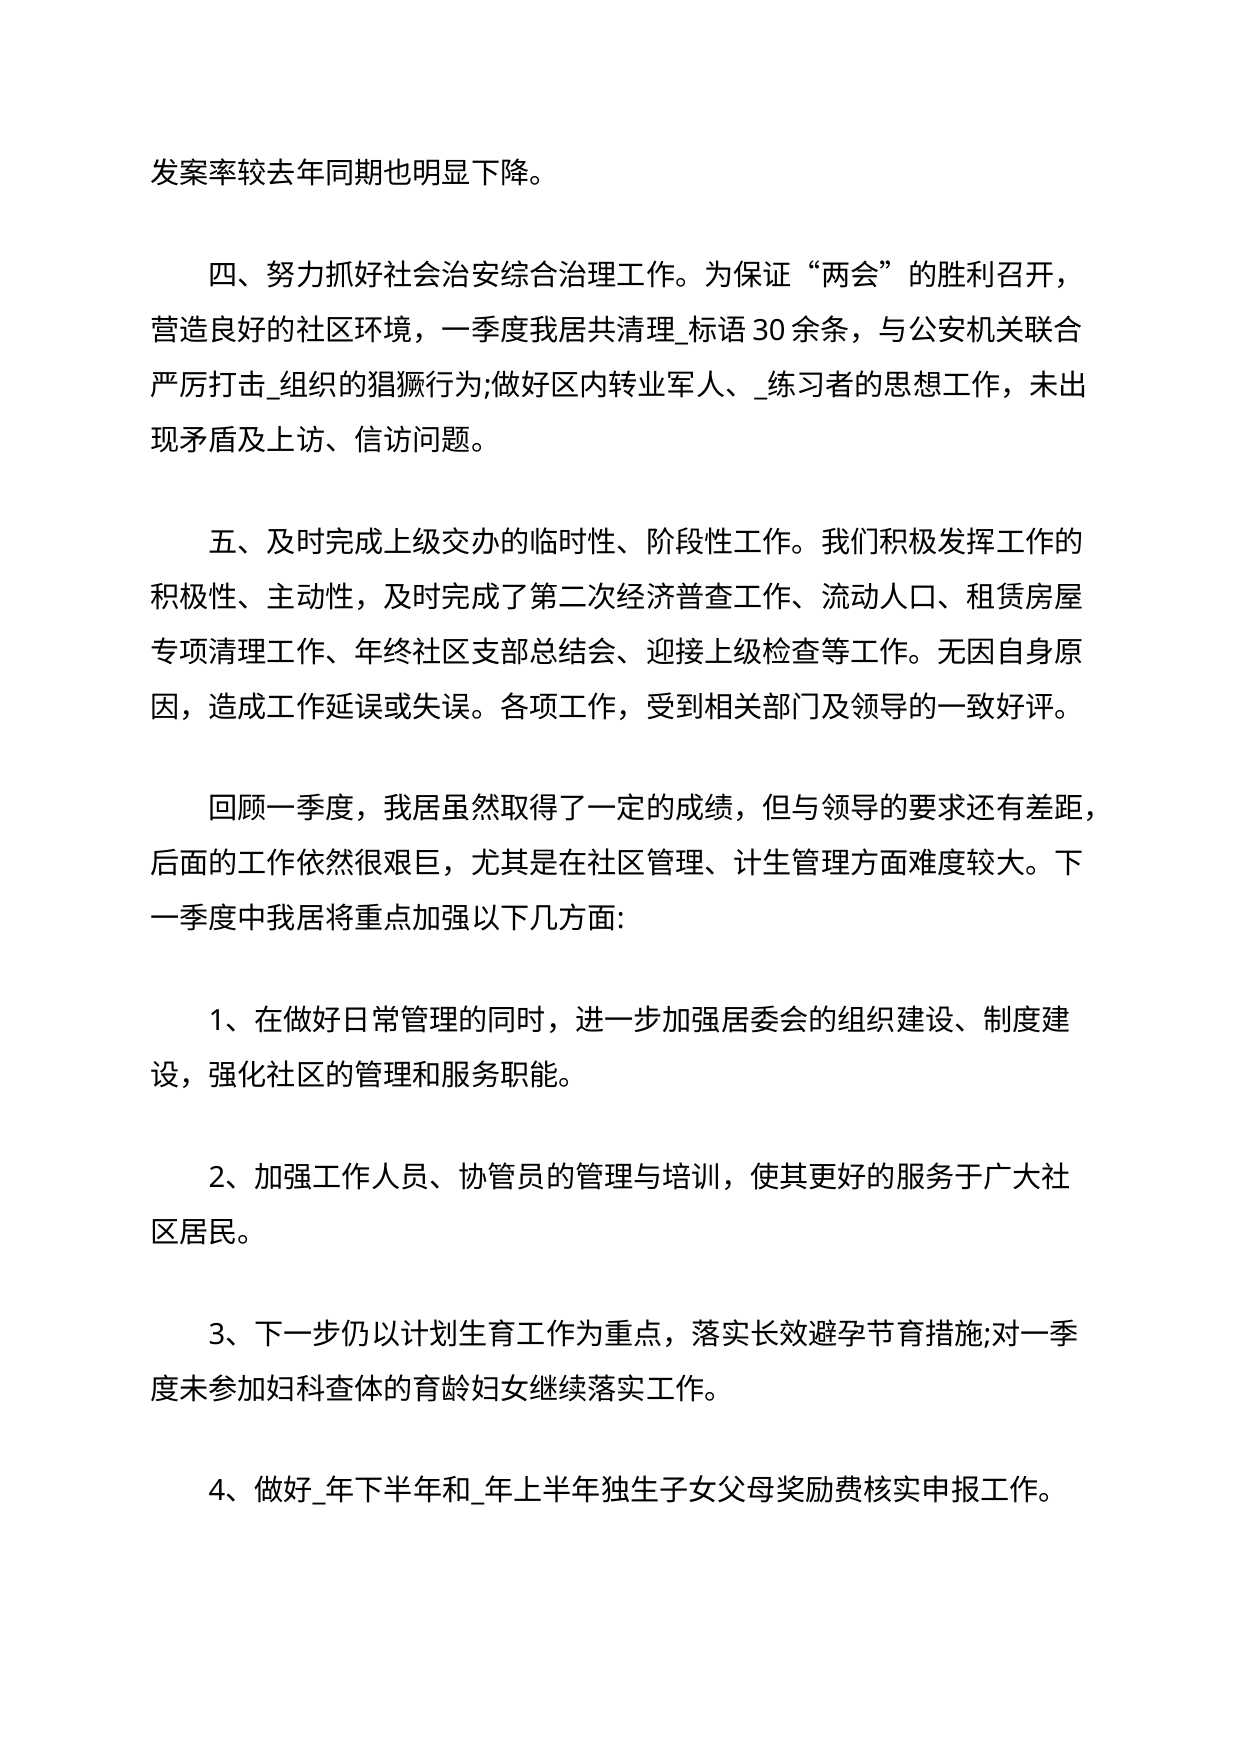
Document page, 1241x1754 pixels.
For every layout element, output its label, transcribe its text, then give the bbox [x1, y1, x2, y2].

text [150, 150, 1090, 192]
text 回顾一季度，我居虽然取得了一定的成绩，但与领导的要求还有差距，后面的工作依然很艰巨，尤其是在社区管理、计生管理方面难度较大。下一季度中我居将重点加强以下几方面: [150, 785, 1090, 937]
text 五、及时完成上级交办的临时性、阶段性工作。我们积极发挥工作的积极性、主动性，及时完成了第二次经济普查工作、流动人口、租赁房屋专项清理工作、年终社区支部总结会、迎接上级检查等工作。无因自身原因，造成工作延误或失误。各项工作，受到相关部门及领导的一致好评。 [150, 518, 1090, 725]
text 2、加强工作人员、协管员的管理与培训，使其更好的服务于广大社区居民。 [150, 1153, 1090, 1251]
text 1、在做好日常管理的同时，进一步加强居委会的组织建设、制度建设，强化社区的管理和服务职能。 [150, 997, 1090, 1094]
text 四、努力抓好社会治安综合治理工作。为保证“两会”的胜利召开，营造良好的社区环境，一季度我居共清理_标语30余条，与公安机关联合严厉打击_组织的猖獗行为;做好区内转业军人、_练习者的思想工作，未出现矛盾及上访、信访问题。 [150, 252, 1090, 459]
text 3、下一步仍以计划生育工作为重点，落实长效避孕节育措施;对一季度未参加妇科查体的育龄妇女继续落实工作。 [150, 1310, 1090, 1407]
text 4、做好_年下半年和_年上半年独生子女父母奖励费核实申报工作。 [150, 1467, 1090, 1509]
